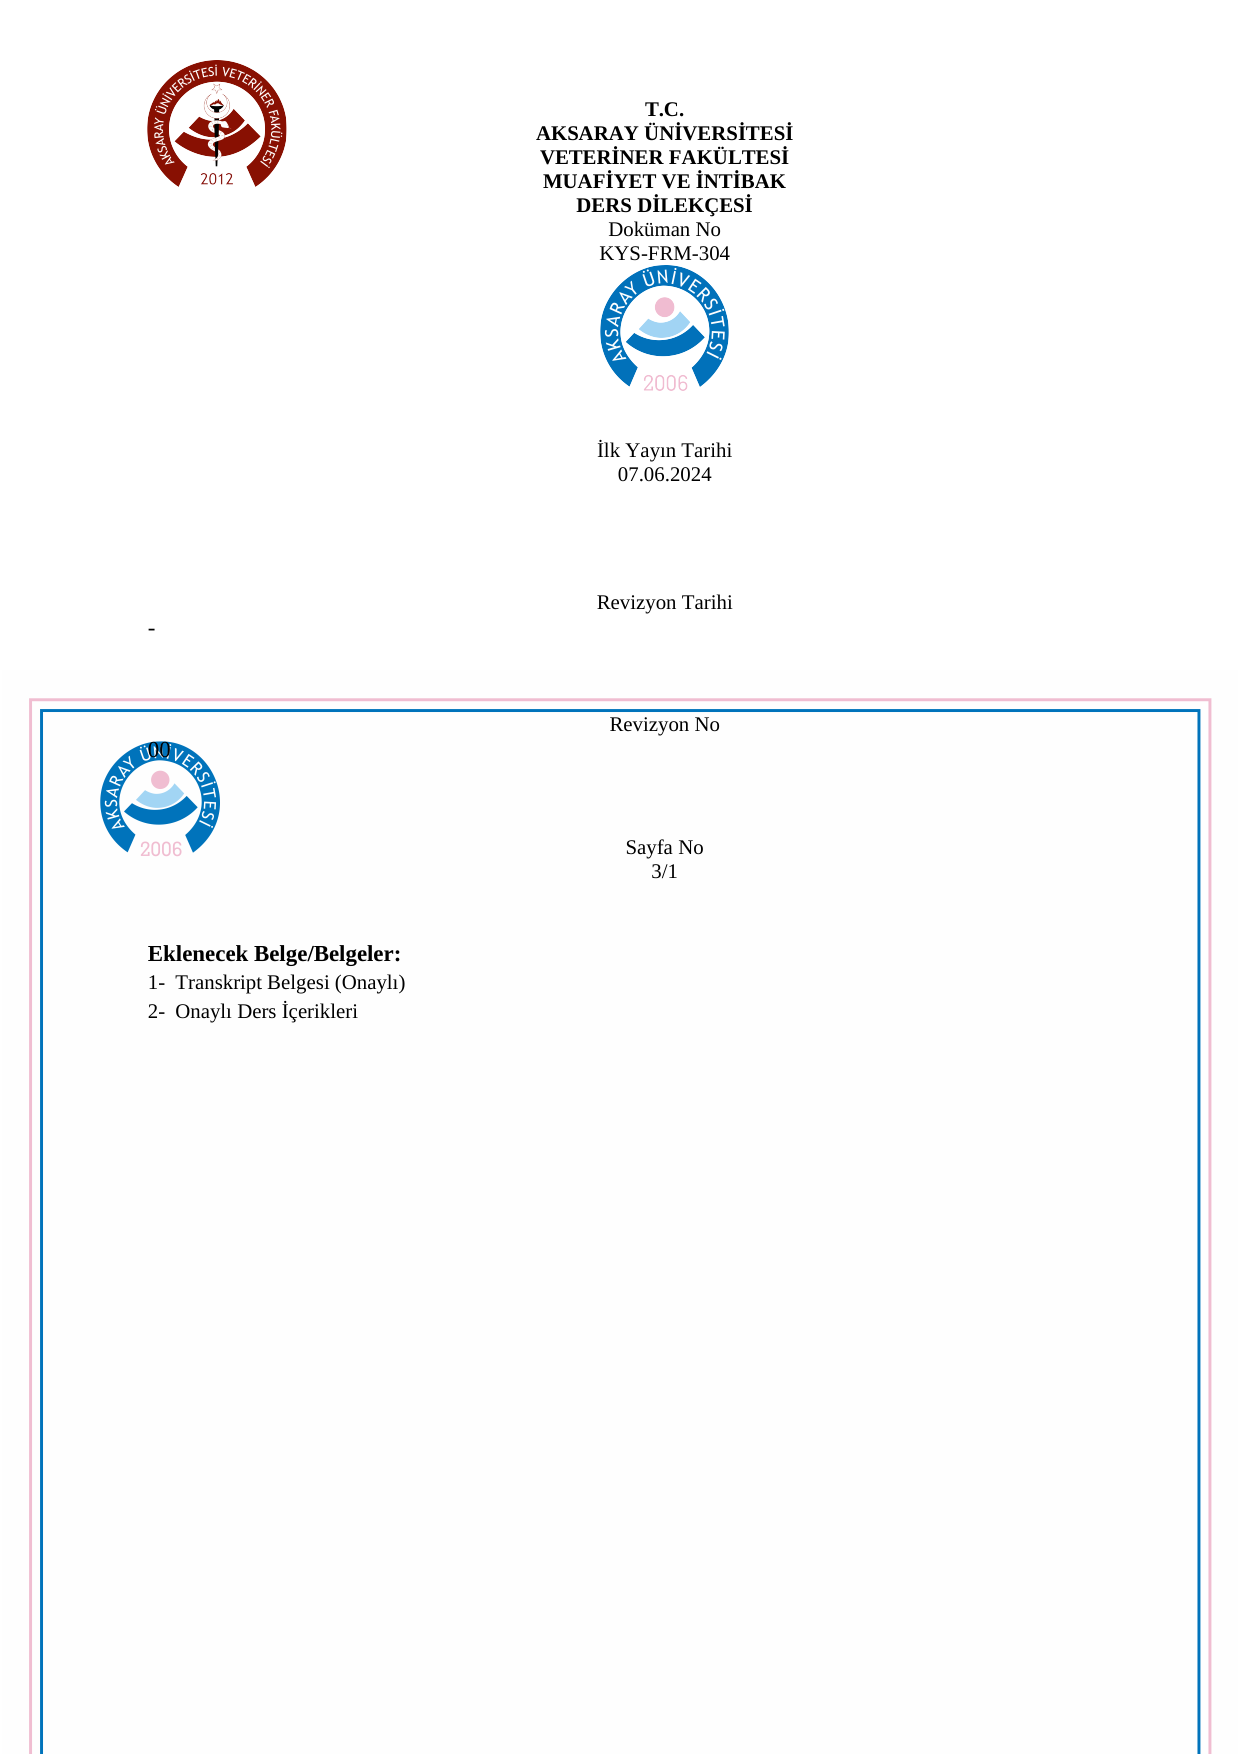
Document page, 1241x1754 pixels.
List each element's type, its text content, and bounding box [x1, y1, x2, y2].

picture [600, 265, 729, 391]
text Eklenecek Belge/Belgeler: [148, 938, 1181, 967]
list Transkript Belgesi (Onaylı) [148, 967, 1181, 996]
picture [2, 669, 1238, 1754]
list Onaylı Ders İçerikleri [148, 996, 1181, 1024]
picture [147, 60, 287, 187]
